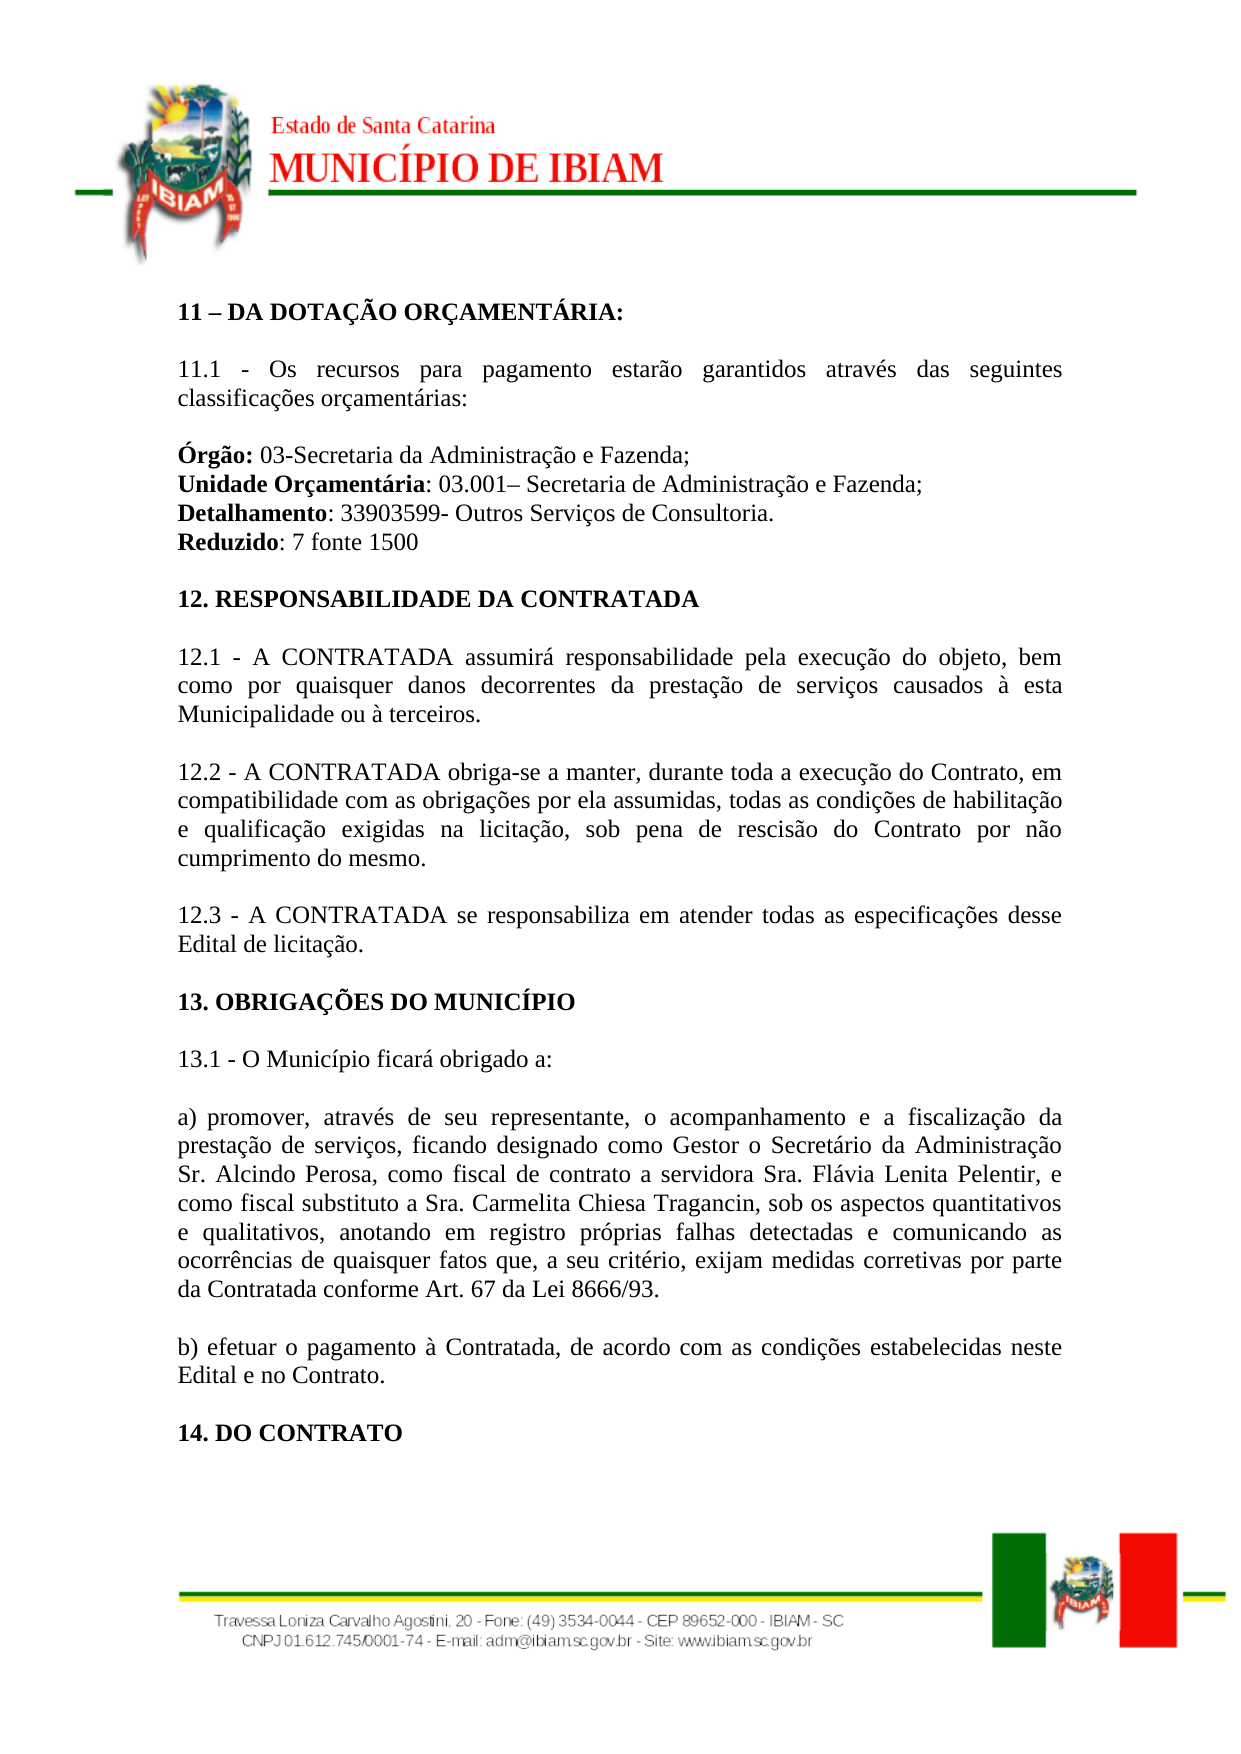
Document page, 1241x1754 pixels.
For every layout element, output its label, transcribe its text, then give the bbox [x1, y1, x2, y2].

list promover, através de seu representante, o acompanhamento e a fiscalização da prestação de serviços, ficando designado como Gestor o Secretário da Administração Sr. Alcindo Perosa, como fiscal de contrato a servidora Sra. Flávia Lenita Pelentir, e como fiscal substituto a Sra. Carmelita Chiesa Tragancin, sob os aspectos quantitativos e qualitativos, anotando em registro próprias falhas detectadas e comunicando as ocorrências de quaisquer fatos que, a seu critério, exijam medidas corretivas por parte da Contratada conforme Art. 67 da Lei 8666/93. [177, 1102, 1063, 1303]
text 12.2 - A CONTRATADA obriga-se a manter, durante toda a execução do Contrato, em compatibilidade com as obrigações por ela assumidas, todas as condições de habilitação e qualificação exigidas na licitação, sob pena de rescisão do Contrato por não cumprimento do mesmo. [177, 757, 1063, 872]
text Detalhamento: 33903599- Outros Serviços de Consultoria. [177, 498, 1063, 527]
text Reduzido: 7 fonte 1500 [177, 527, 1063, 555]
text 13. OBRIGAÇÕES DO MUNICÍPIO [177, 987, 1063, 1015]
text 12.3 - A CONTRATADA se responsabiliza em atender todas as especificações desse Edital de licitação. [177, 900, 1063, 958]
text 11.1 - Os recursos para pagamento estarão garantidos através das seguintes classificações orçamentárias: [177, 354, 1063, 412]
text 14. DO CONTRATO [177, 1418, 1063, 1447]
text 13.1 - O Município ficará obrigado a: [177, 1044, 1063, 1073]
text 12. RESPONSABILIDADE DA CONTRATADA [177, 584, 1063, 613]
text Unidade Orçamentária: 03.001– Secretaria de Administração e Fazenda; [177, 469, 1063, 498]
text 12.1 - A CONTRATADA assumirá responsabilidade pela execução do objeto, bem como por quaisquer danos decorrentes da prestação de serviços causados à esta Municipalidade ou à terceiros. [177, 642, 1063, 728]
text 11 – DA DOTAÇÃO ORÇAMENTÁRIA: [177, 297, 1063, 325]
text b) efetuar o pagamento à Contratada, de acordo com as condições estabelecidas neste Edital e no Contrato. [177, 1332, 1063, 1389]
text Órgão: 03-Secretaria da Administração e Fazenda; [177, 440, 1063, 469]
